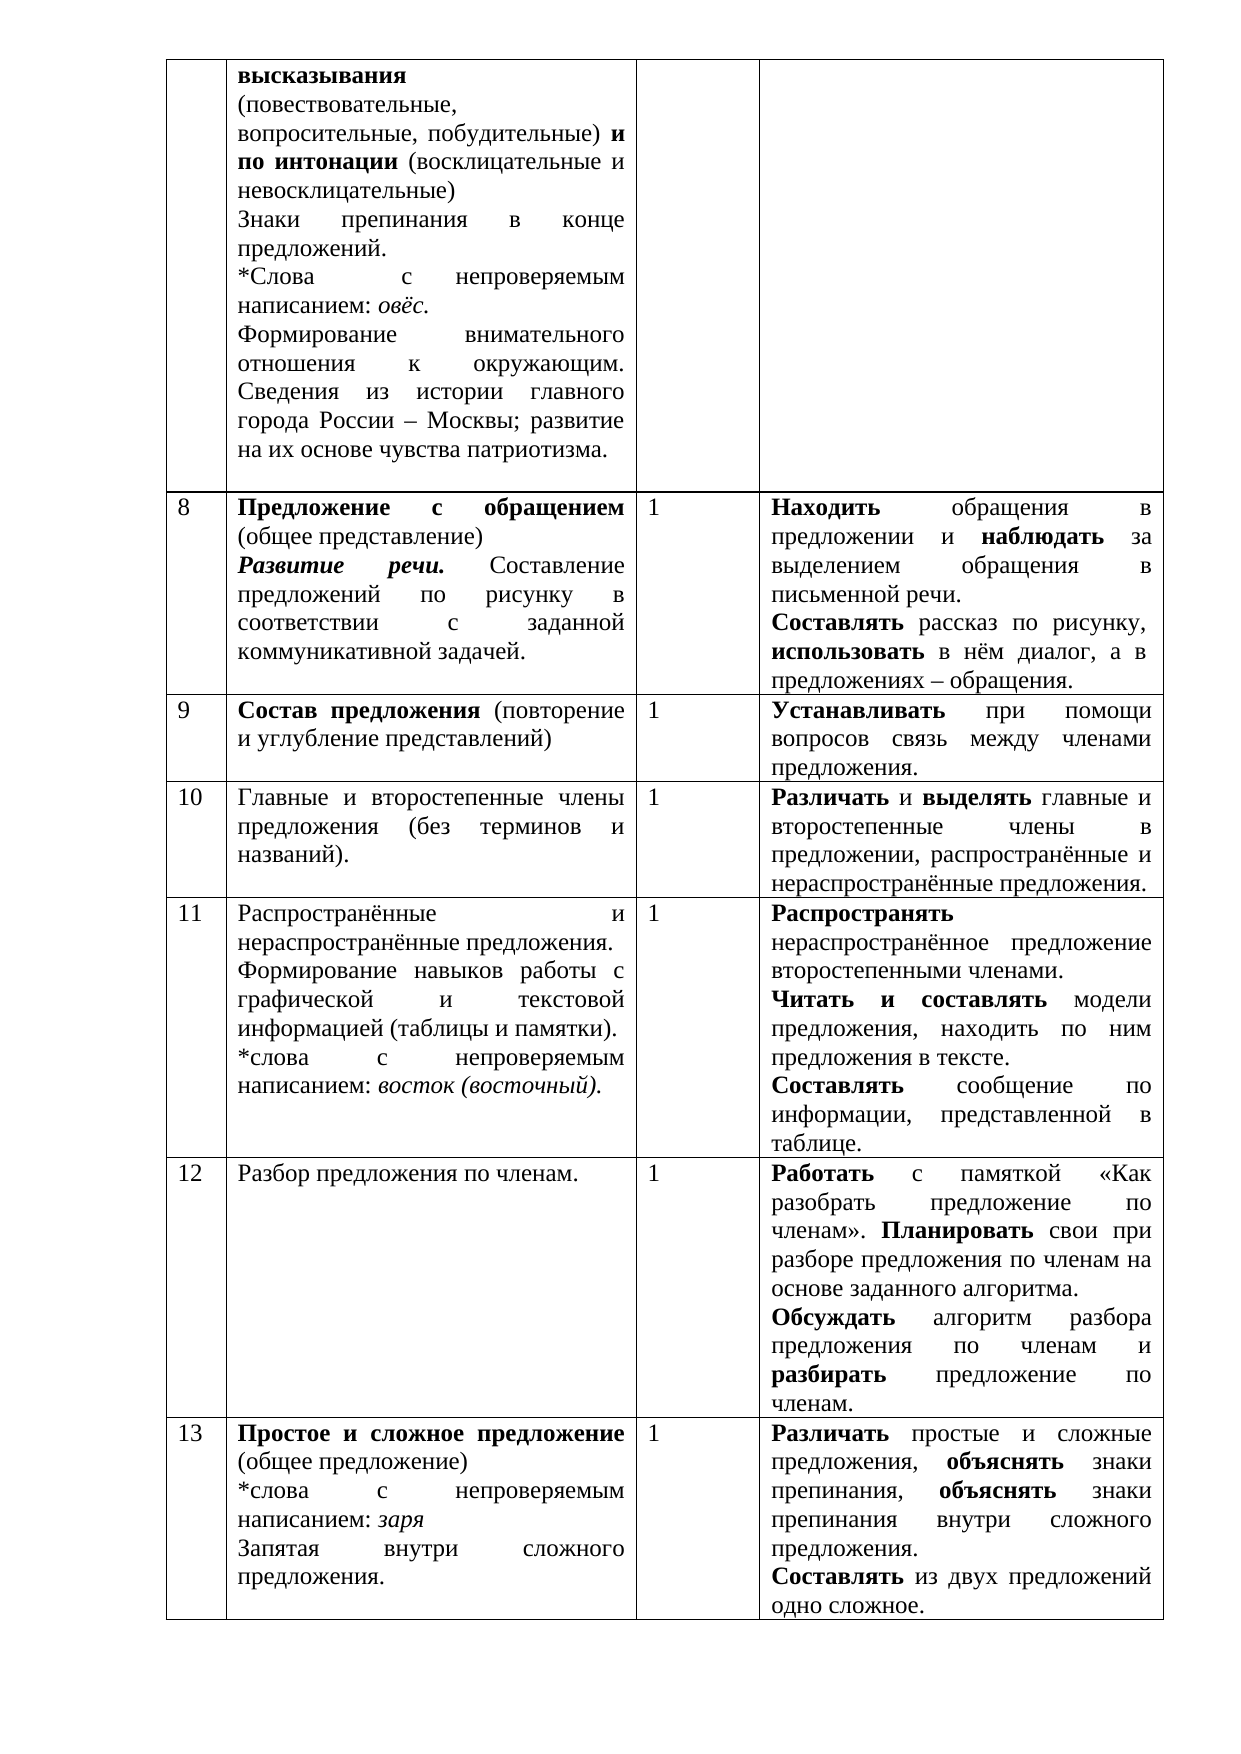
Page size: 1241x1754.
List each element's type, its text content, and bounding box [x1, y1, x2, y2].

table_cell Предложение с обращением (общее представление) Развитие речи. Составление предложений по рисунку в соответствии с заданной коммуникативной задачей. [227, 493, 636, 694]
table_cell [227, 60, 636, 491]
table_cell 13 [167, 1418, 226, 1619]
table_cell Работать с памяткой «Как разобрать предложение по членам». Планировать свои при разборе предложения по членам на основе заданного алгоритма. Обсуждать алгоритм разбора предложения по членам и разбирать предложение по членам. [760, 1158, 1163, 1417]
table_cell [227, 1418, 636, 1619]
table_cell Разбор предложения по членам. [227, 1158, 636, 1417]
table_cell 10 [167, 782, 226, 897]
table_cell 1 [637, 782, 759, 897]
table_cell Распространённые и нераспространённые предложения. Формирование навыков работы с графической и текстовой информацией (таблицы и памятки). *слова с непроверяемым написанием: восток (восточный). [227, 898, 636, 1157]
table_cell Различать и выделять главные и второстепенные члены в предложении, распространённые и нераспространённые предложения. [760, 782, 1163, 897]
table_cell 11 [167, 898, 226, 1157]
table_cell Распространять нераспространённое предложение второстепенными членами. Читать и составлять модели предложения, находить по ним предложения в тексте. Составлять сообщение по информации, представленной в таблице. [760, 898, 1163, 1157]
table_cell 1 [637, 695, 759, 781]
table_cell 12 [167, 1158, 226, 1417]
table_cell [760, 1418, 1163, 1619]
table_cell 7 [167, 60, 226, 491]
table_cell 1 [637, 1418, 759, 1619]
table_cell 1 [637, 493, 759, 694]
table_cell 1 [637, 1158, 759, 1417]
table_cell 1 [637, 898, 759, 1157]
table_cell 8 [167, 493, 226, 694]
table_cell Состав предложения (повторение и углубление представлений) [227, 695, 636, 781]
table_cell Находить обращения в предложении и наблюдать за выделением обращения в письменной речи. Составлять рассказ по рисунку, использовать в нём диалог, а в предложениях – обращения. [760, 493, 1163, 694]
table_cell Устанавливать при помощи вопросов связь между членами предложения. [760, 695, 1163, 781]
table_cell 9 [167, 695, 226, 781]
table_cell 1 [637, 60, 759, 491]
table_cell Главные и второстепенные члены предложения (без терминов и названий). [227, 782, 636, 897]
